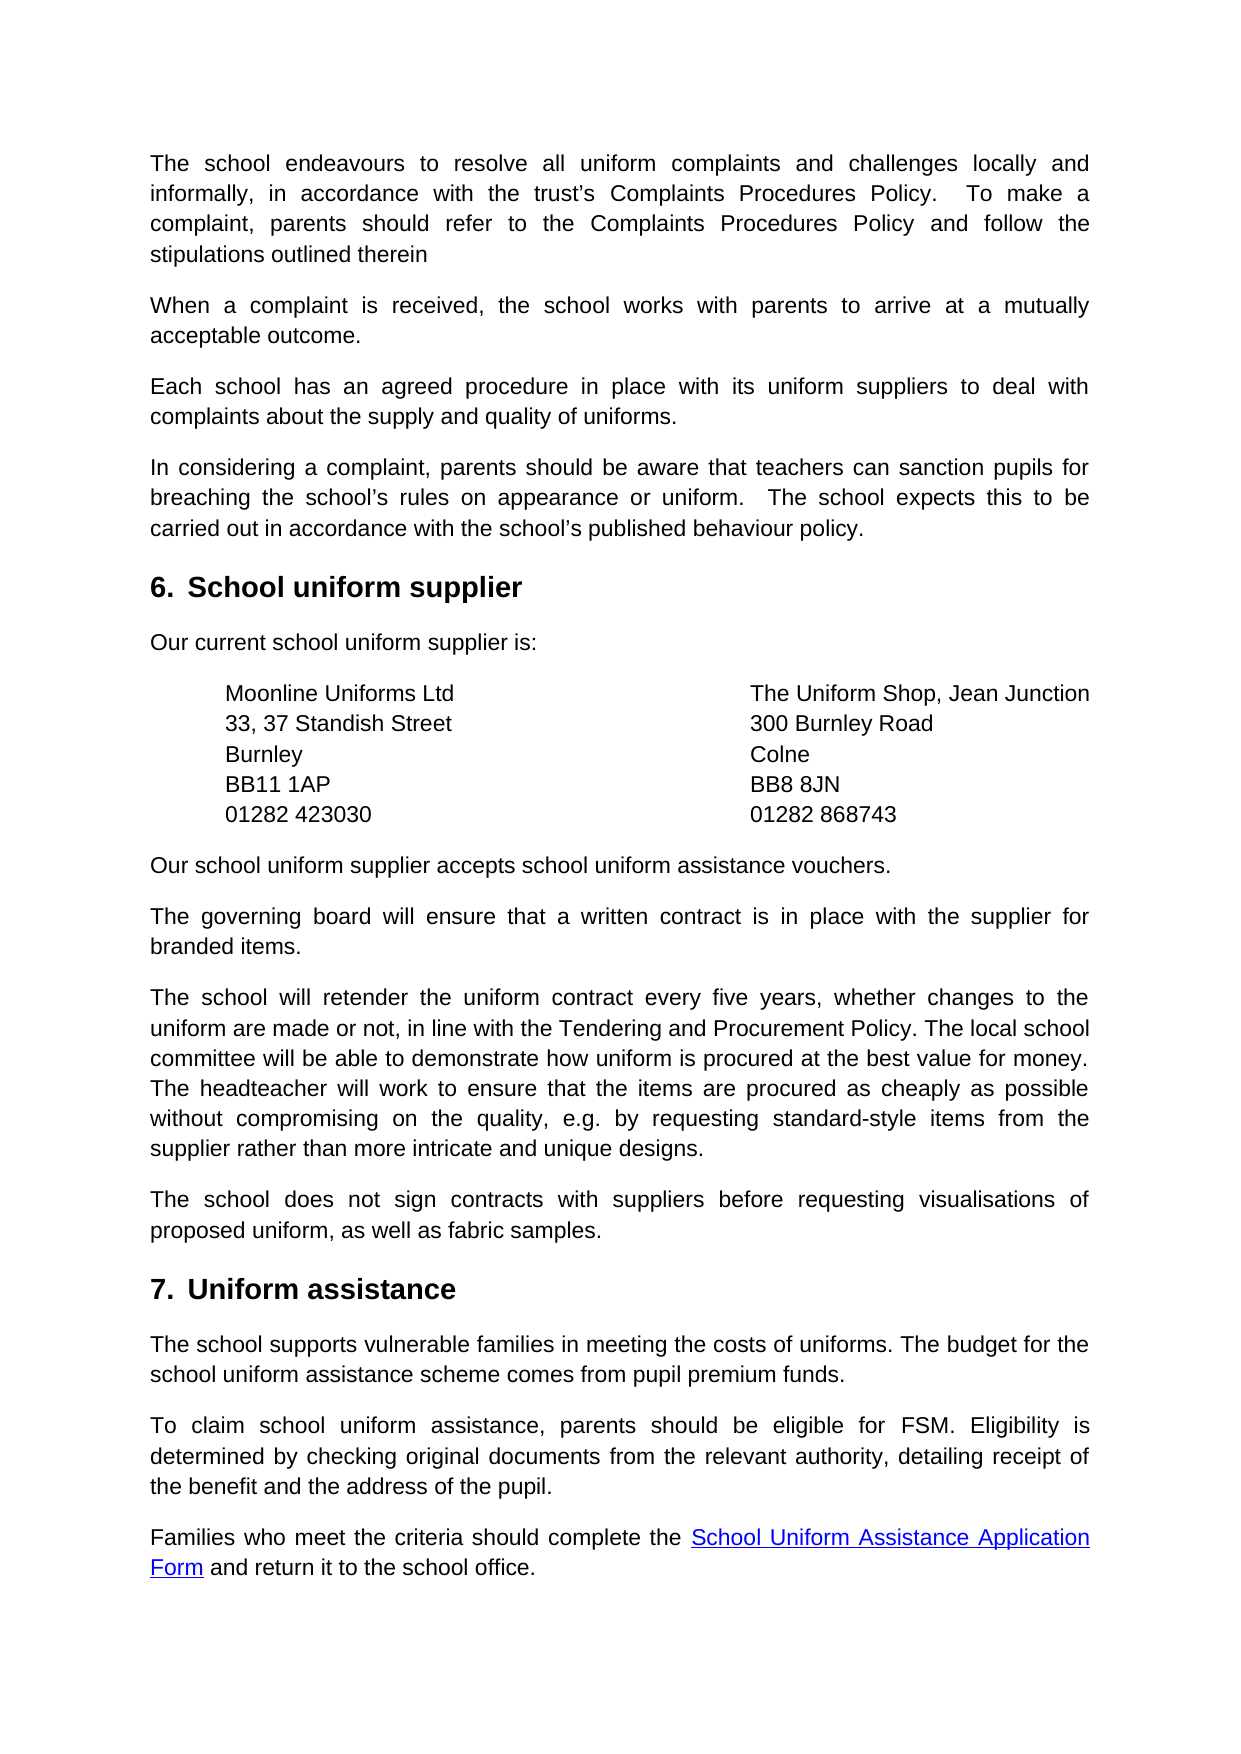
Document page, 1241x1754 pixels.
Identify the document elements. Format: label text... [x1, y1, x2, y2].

list 33, 37 Standish Street 300 Burnley Road [225, 710, 1090, 737]
subtitle School uniform supplier [150, 570, 1090, 603]
text The school does not sign contracts with suppliers before requesting visualisations of proposed uniform, as well as fabric samples. [150, 1186, 1090, 1243]
text When a complaint is received, the school works with parents to arrive at a mutually acceptable outcome. [150, 292, 1090, 348]
subtitle Uniform assistance [150, 1272, 1090, 1305]
list Burnley Colne [225, 741, 1090, 767]
list 01282 423030 01282 868743 [225, 801, 1090, 827]
text Families who meet the criteria should complete the School Uniform Assistance Application Form and return it to the school office. [150, 1524, 1090, 1581]
text The school endeavours to resolve all uniform complaints and challenges locally and informally, in accordance with the trust’s Complaints Procedures Policy. To make a complaint, parents should refer to the Complaints Procedures Policy and follow the stipulations outlined therein [150, 150, 1090, 267]
text The school will retender the uniform contract every five years, whether changes to the uniform are made or not, in line with the Tendering and Procurement Policy. The local school committee will be able to demonstrate how uniform is procured at the best value for money. The headteacher will work to ensure that the items are procured as cheaply as possible without compromising on the quality, e.g. by requesting standard-style items from the supplier rather than more intricate and unique designs. [150, 984, 1090, 1162]
text Our current school uniform supplier is: [150, 629, 1090, 656]
list BB11 1AP BB8 8JN [225, 771, 1090, 797]
list Moonline Uniforms Ltd The Uniform Shop, Jean Junction [225, 680, 1090, 707]
text The governing board will ensure that a written contract is in place with the supplier for branded items. [150, 903, 1090, 960]
text In considering a complaint, parents should be aware that teachers can sanction pupils for breaching the school’s rules on appearance or uniform. The school expects this to be carried out in accordance with the school’s published behaviour policy. [150, 454, 1090, 541]
text The school supports vulnerable families in meeting the costs of uniforms. The budget for the school uniform assistance scheme comes from pupil premium funds. [150, 1331, 1090, 1388]
text Our school uniform supplier accepts school uniform assistance vouchers. [150, 852, 1090, 878]
text To claim school uniform assistance, parents should be eligible for FSM. Eligibility is determined by checking original documents from the relevant authority, detailing receipt of the benefit and the address of the pupil. [150, 1412, 1090, 1499]
text Each school has an agreed procedure in place with its uniform suppliers to deal with complaints about the supply and quality of uniforms. [150, 373, 1090, 429]
